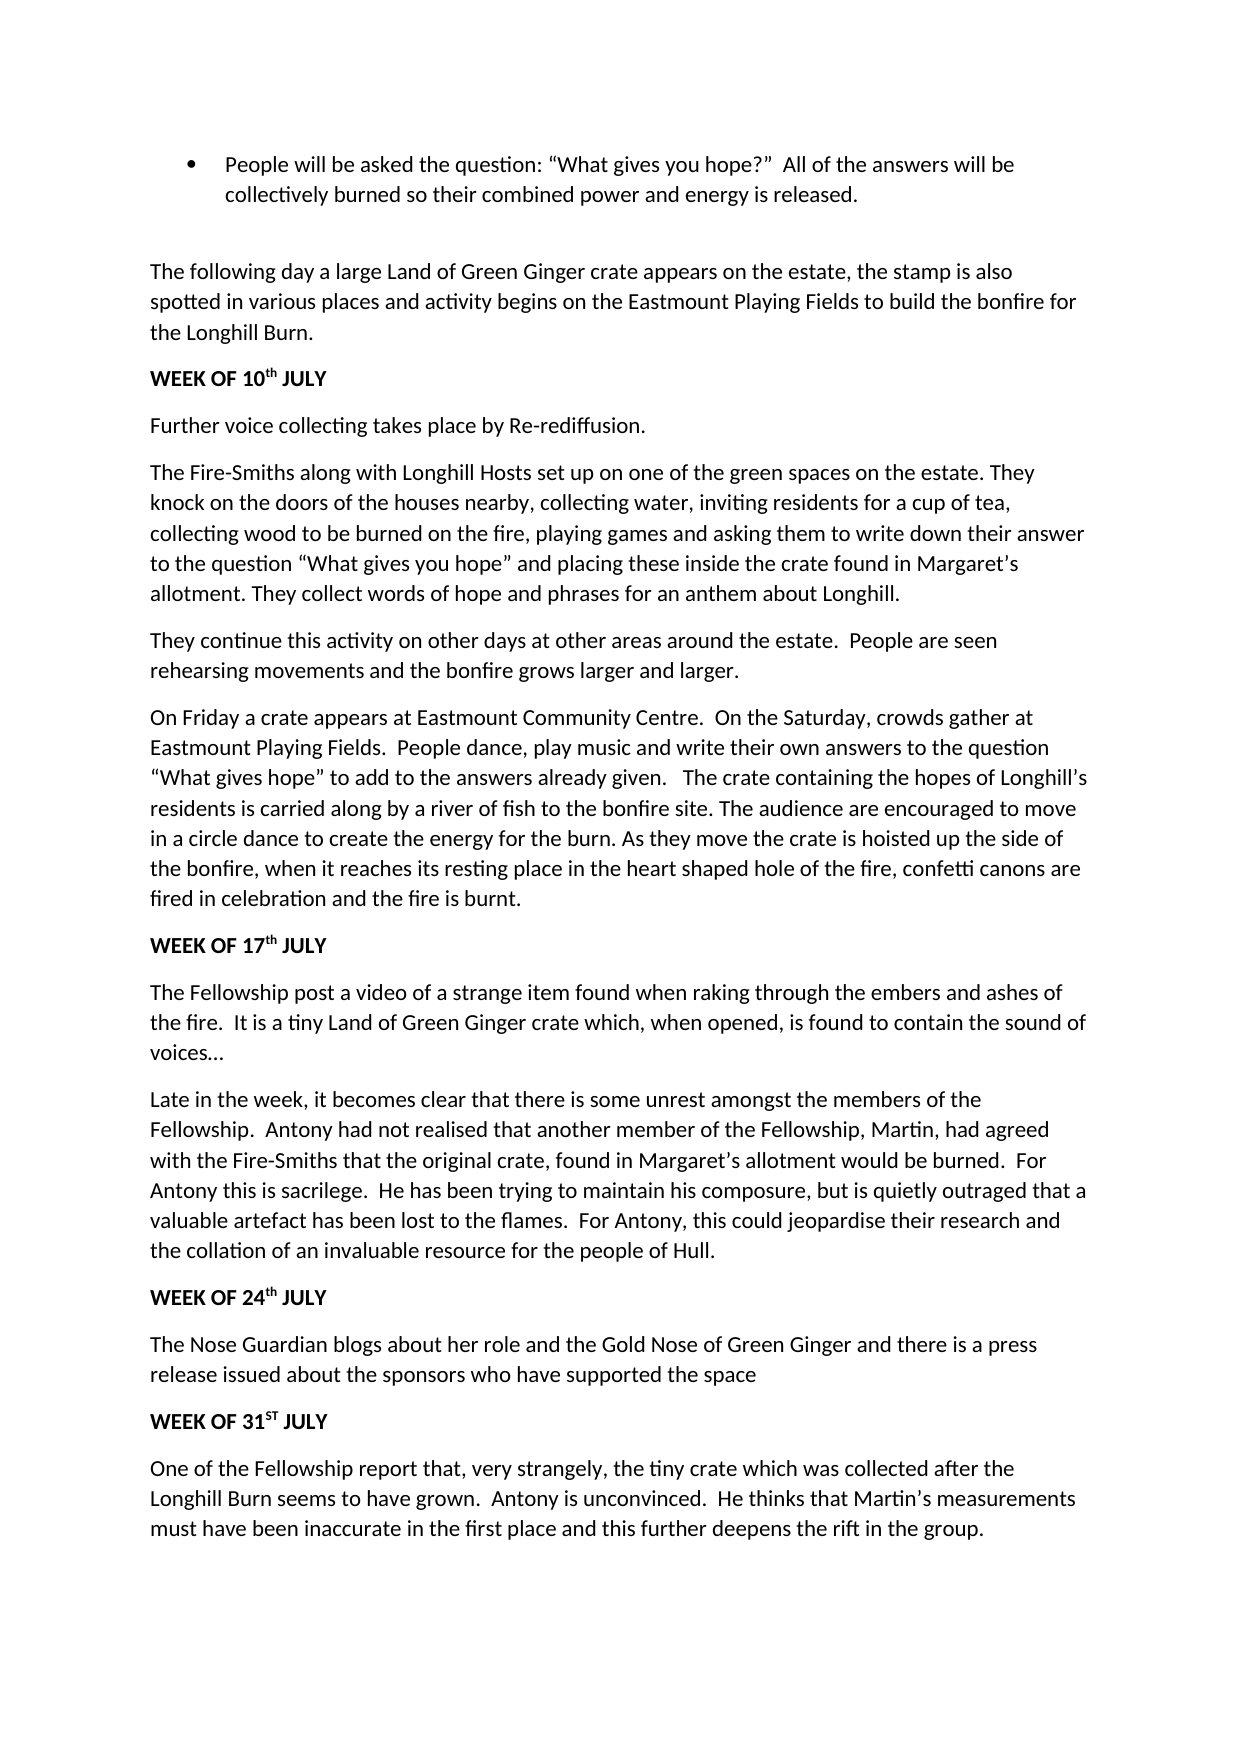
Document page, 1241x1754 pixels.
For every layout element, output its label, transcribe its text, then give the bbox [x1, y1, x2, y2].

text WEEK OF 24th JULY [150, 1283, 1090, 1311]
text WEEK OF 17th JULY [150, 931, 1090, 959]
text The Fellowship post a video of a strange item found when raking through the embers and ashes of the fire. It is a tiny Land of Green Ginger crate which, when opened, is found to contain the sound of voices… [150, 978, 1090, 1067]
text One of the Fellowship report that, very strangely, the tiny crate which was collected after the Longhill Burn seems to have grown. Antony is unconvinced. He thinks that Martin’s measurements must have been inaccurate in the first place and this further deepens the rift in the group. [150, 1454, 1090, 1543]
text The Nose Guardian blogs about her role and the Gold Nose of Green Ginger and there is a press release issued about the sponsors who have supported the space [150, 1330, 1090, 1388]
text On Friday a crate appears at Eastmount Community Centre. On the Saturday, crowds gather at Eastmount Playing Fields. People dance, play music and write their own answers to the question “What gives hope” to add to the answers already given. The crate containing the hopes of Longhill’s residents is carried along by a river of fish to the bonfire site. The audience are encouraged to move in a circle dance to create the energy for the burn. As they move the crate is hoisted up the side of the bonfire, when it reaches its resting place in the heart shaped hole of the fire, confetti canons are fired in celebration and the fire is burnt. [150, 703, 1090, 912]
text They continue this activity on other days at other areas around the estate. People are seen rehearsing movements and the bonfire grows larger and larger. [150, 626, 1090, 684]
text WEEK OF 10th JULY [150, 364, 1090, 393]
text The Fire-Smiths along with Longhill Hosts set up on one of the green spaces on the estate. They knock on the doors of the houses nearby, collecting water, inviting residents for a cup of tea, collecting wood to be burned on the fire, playing games and asking them to write down their answer to the question “What gives you hope” and placing these inside the crate found in Margaret’s allotment. They collect words of hope and phrases for an anthem about Longhill. [150, 458, 1090, 607]
text WEEK OF 31ST JULY [150, 1407, 1090, 1435]
list People will be asked the question: “What gives you hope?” All of the answers will be collectively burned so their combined power and energy is released. [187, 150, 1090, 208]
text The following day a large Land of Green Ginger crate appears on the estate, the stamp is also spotted in various places and activity begins on the Eastmount Playing Fields to build the bonfire for the Longhill Burn. [150, 257, 1090, 346]
text Further voice collecting takes place by Re-rediffusion. [150, 411, 1090, 439]
text Late in the week, it becomes clear that there is some unrest amongst the members of the Fellowship. Antony had not realised that another member of the Fellowship, Martin, had agreed with the Fire-Smiths that the original crate, found in Margaret’s allotment would be burned. For Antony this is sacrilege. He has been trying to maintain his composure, but is quietly outraged that a valuable artefact has been lost to the flames. For Antony, this could jeopardise their research and the collation of an invaluable resource for the people of Hull. [150, 1085, 1090, 1264]
